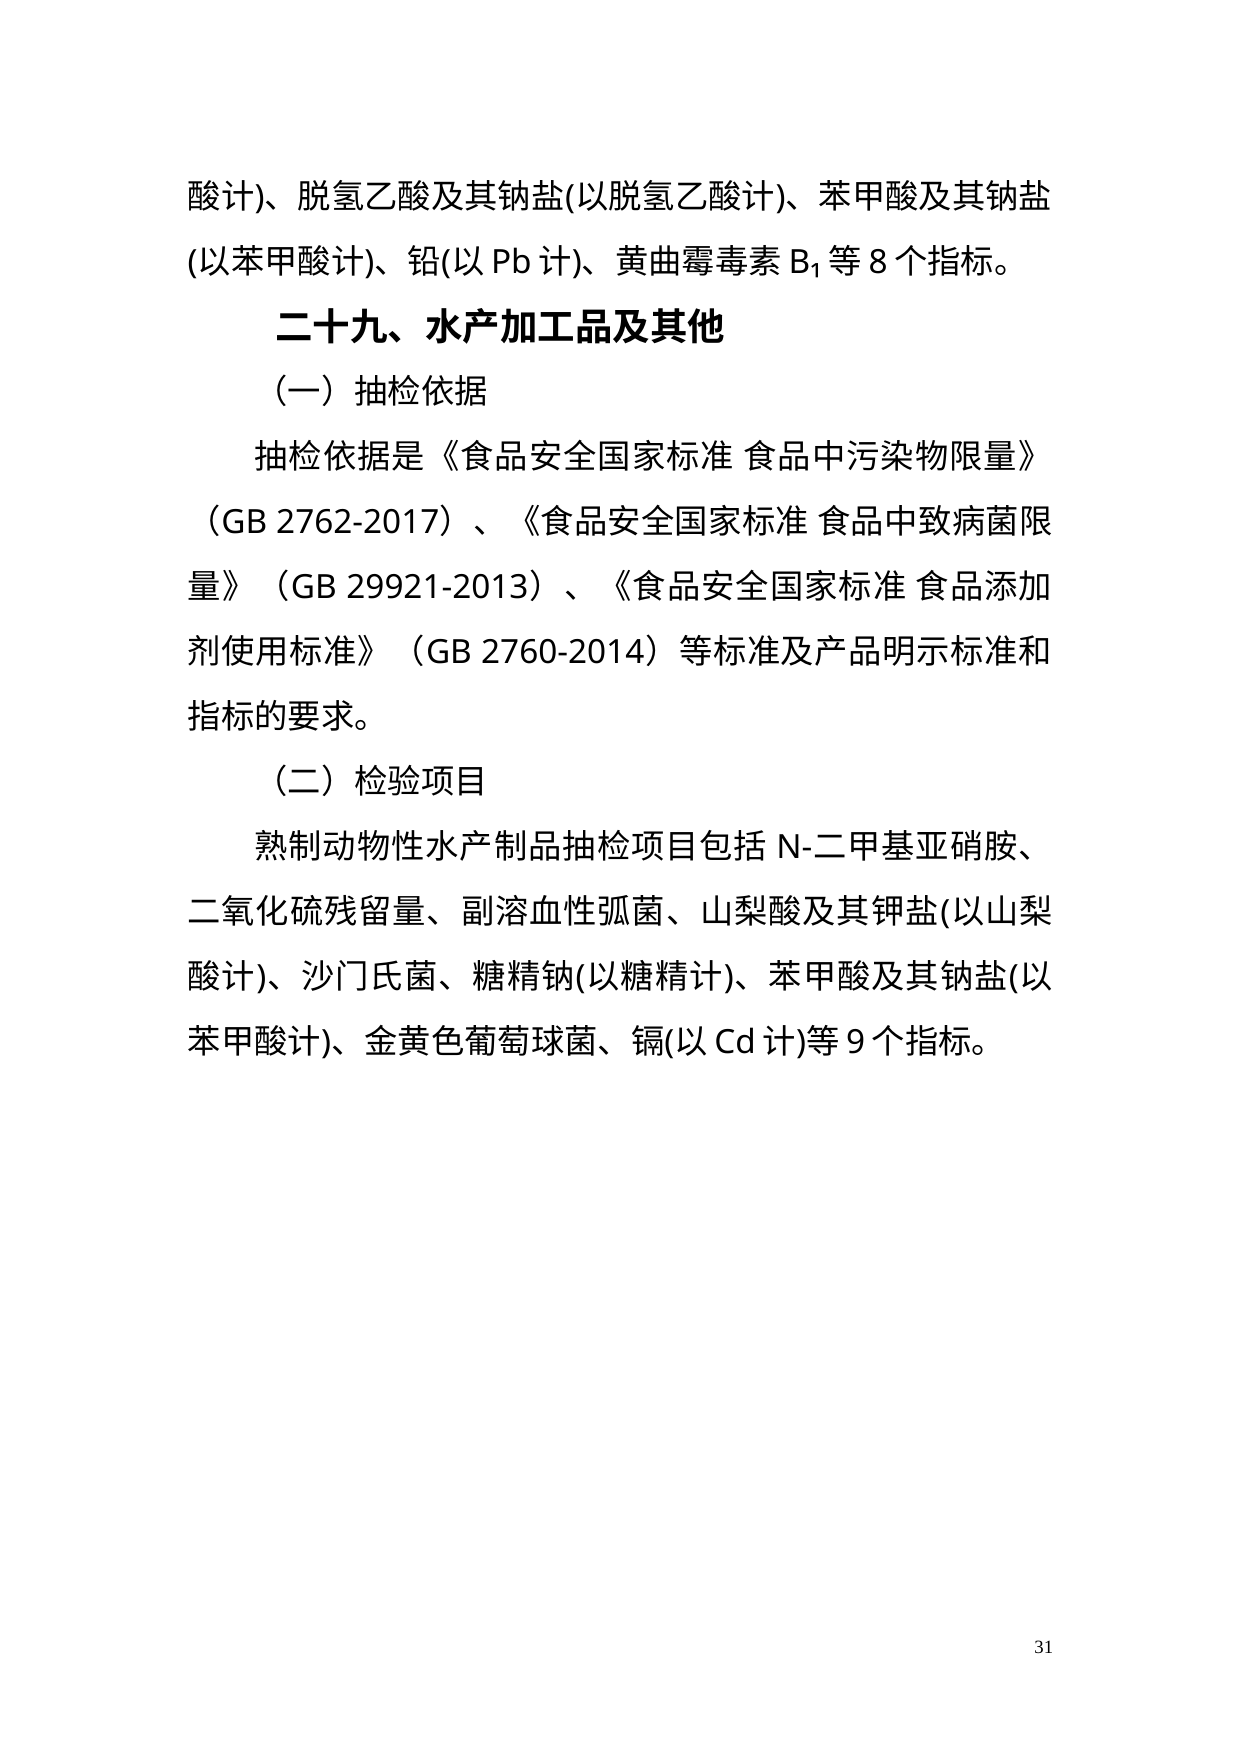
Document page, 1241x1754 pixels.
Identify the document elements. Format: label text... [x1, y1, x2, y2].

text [187, 162, 1053, 292]
text （一）抽检依据 [187, 357, 1053, 422]
text 熟制动物性水产制品抽检项目包括N-二甲基亚硝胺、二氧化硫残留量、副溶血性弧菌、山梨酸及其钾盐(以山梨酸计)、沙门氏菌、糖精钠(以糖精计)、苯甲酸及其钠盐(以苯甲酸计)、金黄色葡萄球菌、镉(以Cd计)等9个指标。 [187, 812, 1053, 1072]
text 抽检依据是《食品安全国家标准 食品中污染物限量》（GB 2762-2017）、《食品安全国家标准 食品中致病菌限量》（GB 29921-2013）、《食品安全国家标准 食品添加剂使用标准》（GB 2760-2014）等标准及产品明示标准和指标的要求。 [187, 422, 1053, 747]
text 二十九、水产加工品及其他 [187, 292, 1053, 357]
text （二）检验项目 [187, 747, 1053, 812]
